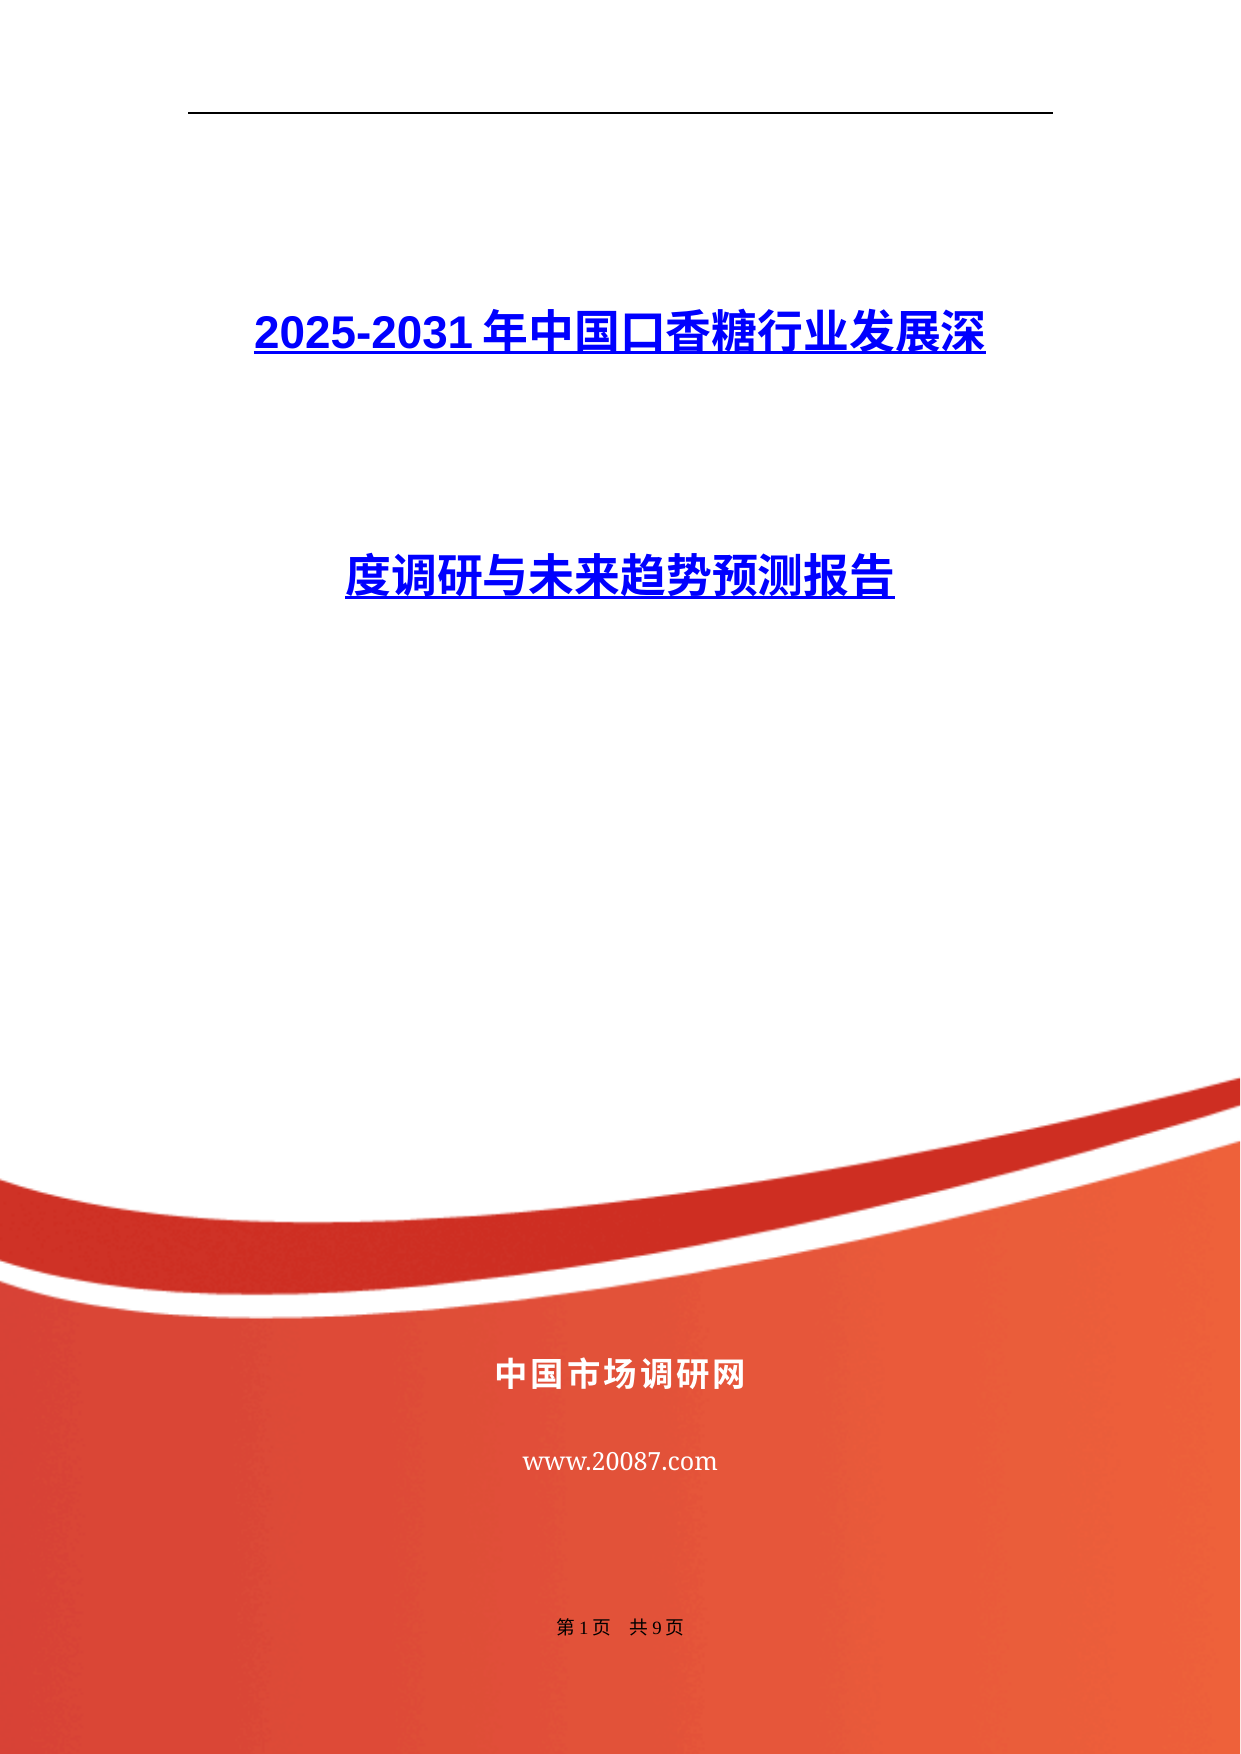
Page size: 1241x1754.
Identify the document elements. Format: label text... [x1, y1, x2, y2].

table_header 2025-2031年中国口香糖行业发展深度调研与未来趋势预测报告 [188, 207, 1053, 773]
picture [0, 1006, 1241, 1754]
text www.20087.com [187, 1428, 1053, 1493]
subtitle 中国市场调研网 [187, 1339, 1053, 1404]
